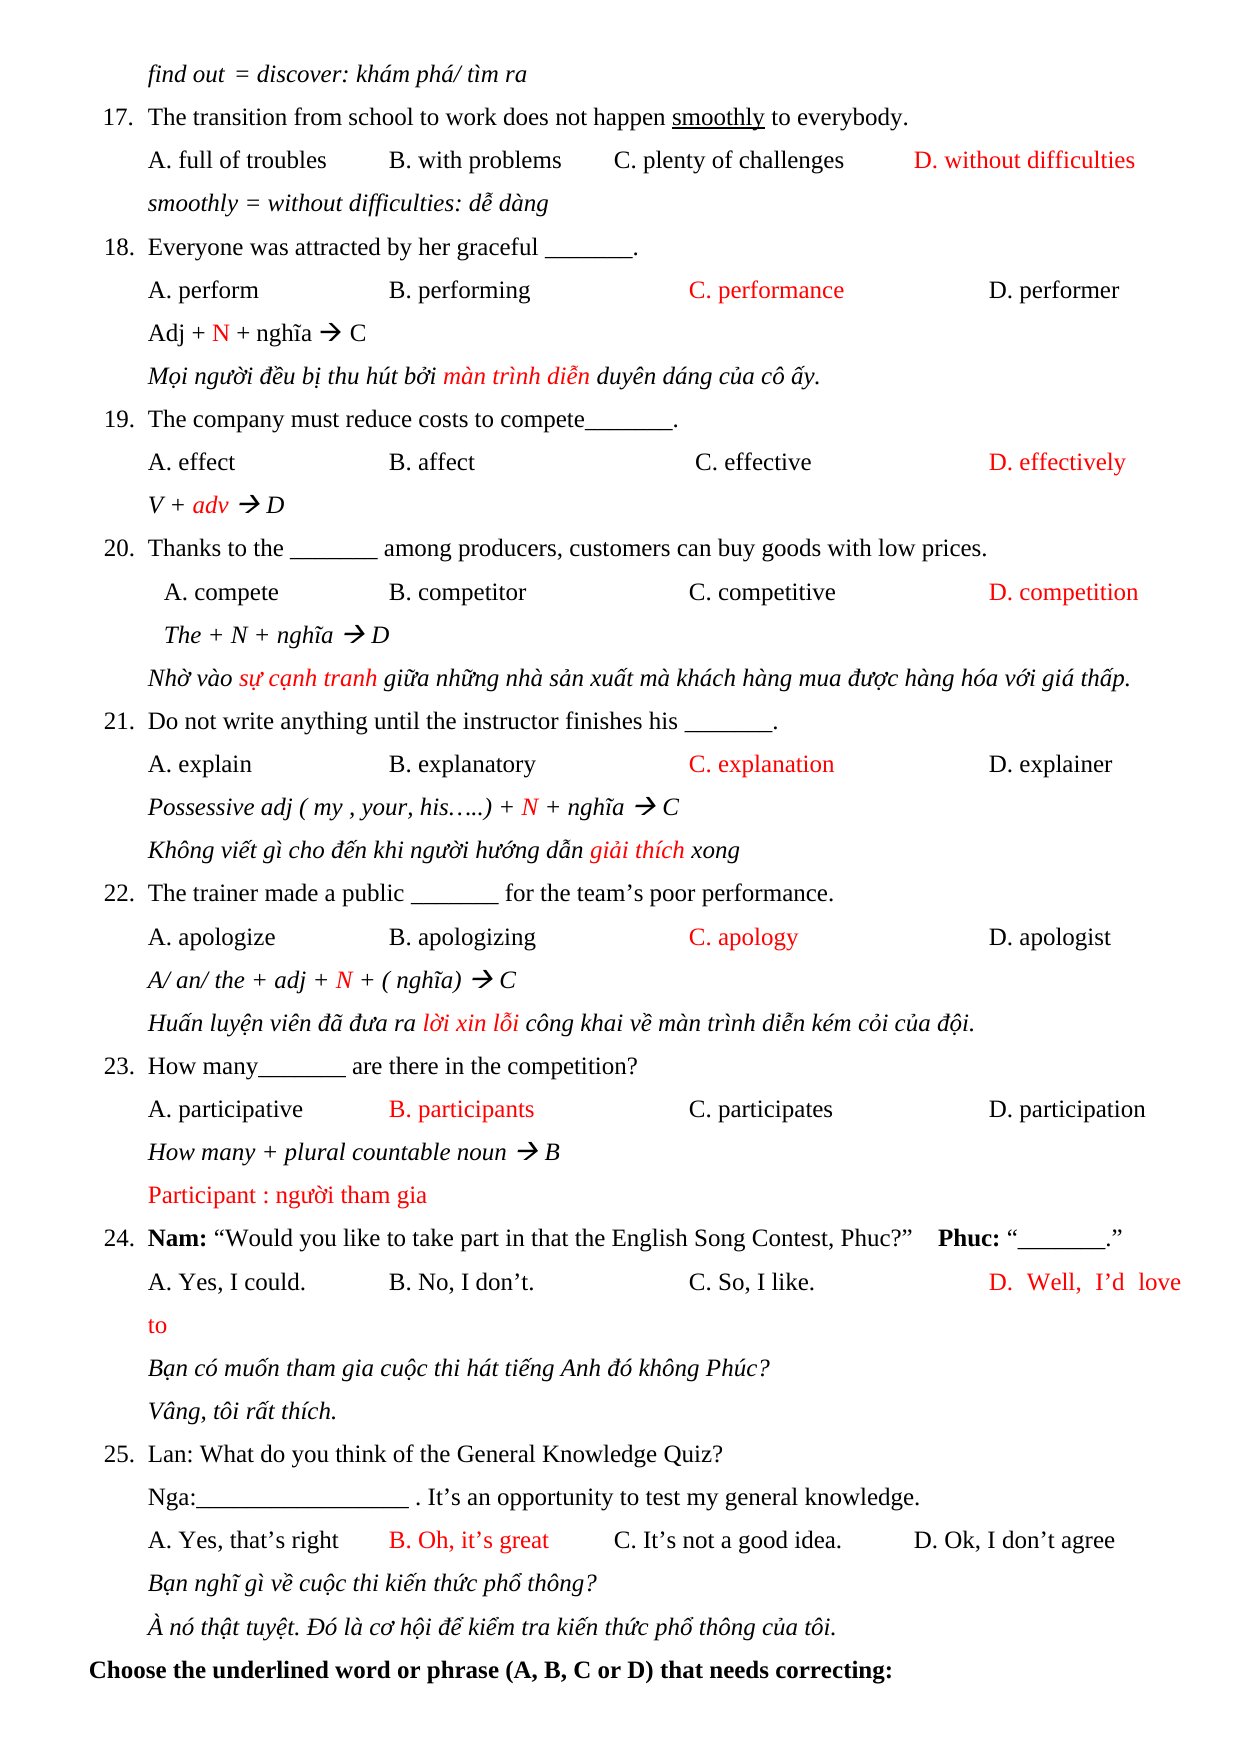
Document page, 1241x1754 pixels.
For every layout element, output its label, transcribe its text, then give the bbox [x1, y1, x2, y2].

text Participant : người tham gia [89, 1180, 1181, 1209]
text find out = discover: khám phá/ tìm ra [89, 59, 1181, 88]
list The transition from school to work does not happen smoothly to everybody. [102, 102, 1181, 131]
text How many + plural countable noun B [89, 1137, 1181, 1166]
list A. perform B. performing C. performance D. performer [148, 275, 1181, 303]
text A. explain B. explanatory C. explanation D. explainer [89, 749, 1181, 778]
text A. compete B. competitor C. competitive D. competition [89, 577, 1181, 605]
text A. full of troubles B. with problems C. plenty of challenges D. without difficulties [89, 145, 1181, 174]
list Nam: “Would you like to take part in that the English Song Contest, Phuc?” Phuc: “_______.” [103, 1223, 1181, 1252]
list Thanks to the _______ among producers, customers can buy goods with low prices. [103, 533, 1181, 562]
list Lan: What do you think of the General Knowledge Quiz? [103, 1439, 1181, 1468]
list The trainer made a public _______ for the team’s poor performance. [103, 878, 1181, 907]
list Bạn có muốn tham gia cuộc thi hát tiếng Anh đó không Phúc? [148, 1353, 1181, 1382]
list Mọi người đều bị thu hút bởi màn trình diễn duyên dáng của cô ấy. [148, 361, 1181, 390]
list The company must reduce costs to compete_______. [103, 404, 1181, 433]
text À nó thật tuyệt. Đó là cơ hội để kiểm tra kiến thức phổ thông của tôi. [89, 1612, 1181, 1640]
list How many_______ are there in the competition? [103, 1051, 1181, 1080]
text A. participative B. participants C. participates D. participation [89, 1094, 1181, 1123]
text A. apologize B. apologizing C. apology D. apologist [89, 922, 1181, 950]
text A. effect B. affect C. effective D. effectively [89, 447, 1181, 476]
text Choose the underlined word or phrase (A, B, C or D) that needs correcting: [89, 1655, 1181, 1683]
text Bạn nghĩ gì về cuộc thi kiến ​​thức phổ thông? [89, 1568, 1181, 1597]
text Huấn luyện viên đã đưa ra lời xin lỗi công khai về màn trình diễn kém cỏi của đội. [89, 1008, 1181, 1037]
text smoothly = without difficulties: dễ dàng [89, 188, 1181, 217]
text Nhờ vào sự cạnh tranh giữa những nhà sản xuất mà khách hàng mua được hàng hóa với giá thấp. [148, 663, 1181, 692]
text Nga:_________________ . It’s an opportunity to test my general knowledge. [89, 1482, 1181, 1511]
text The + N + nghĩa D [89, 620, 1181, 648]
list Adj + N + nghĩa C [148, 318, 1181, 347]
list Vâng, tôi rất thích. [148, 1396, 1181, 1425]
text A/ an/ the + adj + N + ( nghĩa) C [89, 965, 1181, 993]
text A. Yes, that’s right B. Oh, it’s great C. It’s not a good idea. D. Ok, I don’t agree [89, 1525, 1181, 1554]
text Không viết gì cho đến khi người hướng dẫn giải thích xong [89, 835, 1181, 864]
list Do not write anything until the instructor finishes his _______. [103, 706, 1181, 735]
list Everyone was attracted by her graceful _______. [103, 232, 1181, 260]
text Possessive adj ( my , your, his…..) + N + nghĩa C [89, 792, 1181, 821]
list A. Yes, I could. B. No, I don’t. C. So, I like. D. Well, I’d love to [148, 1267, 1181, 1338]
text V + adv D [89, 490, 1181, 519]
